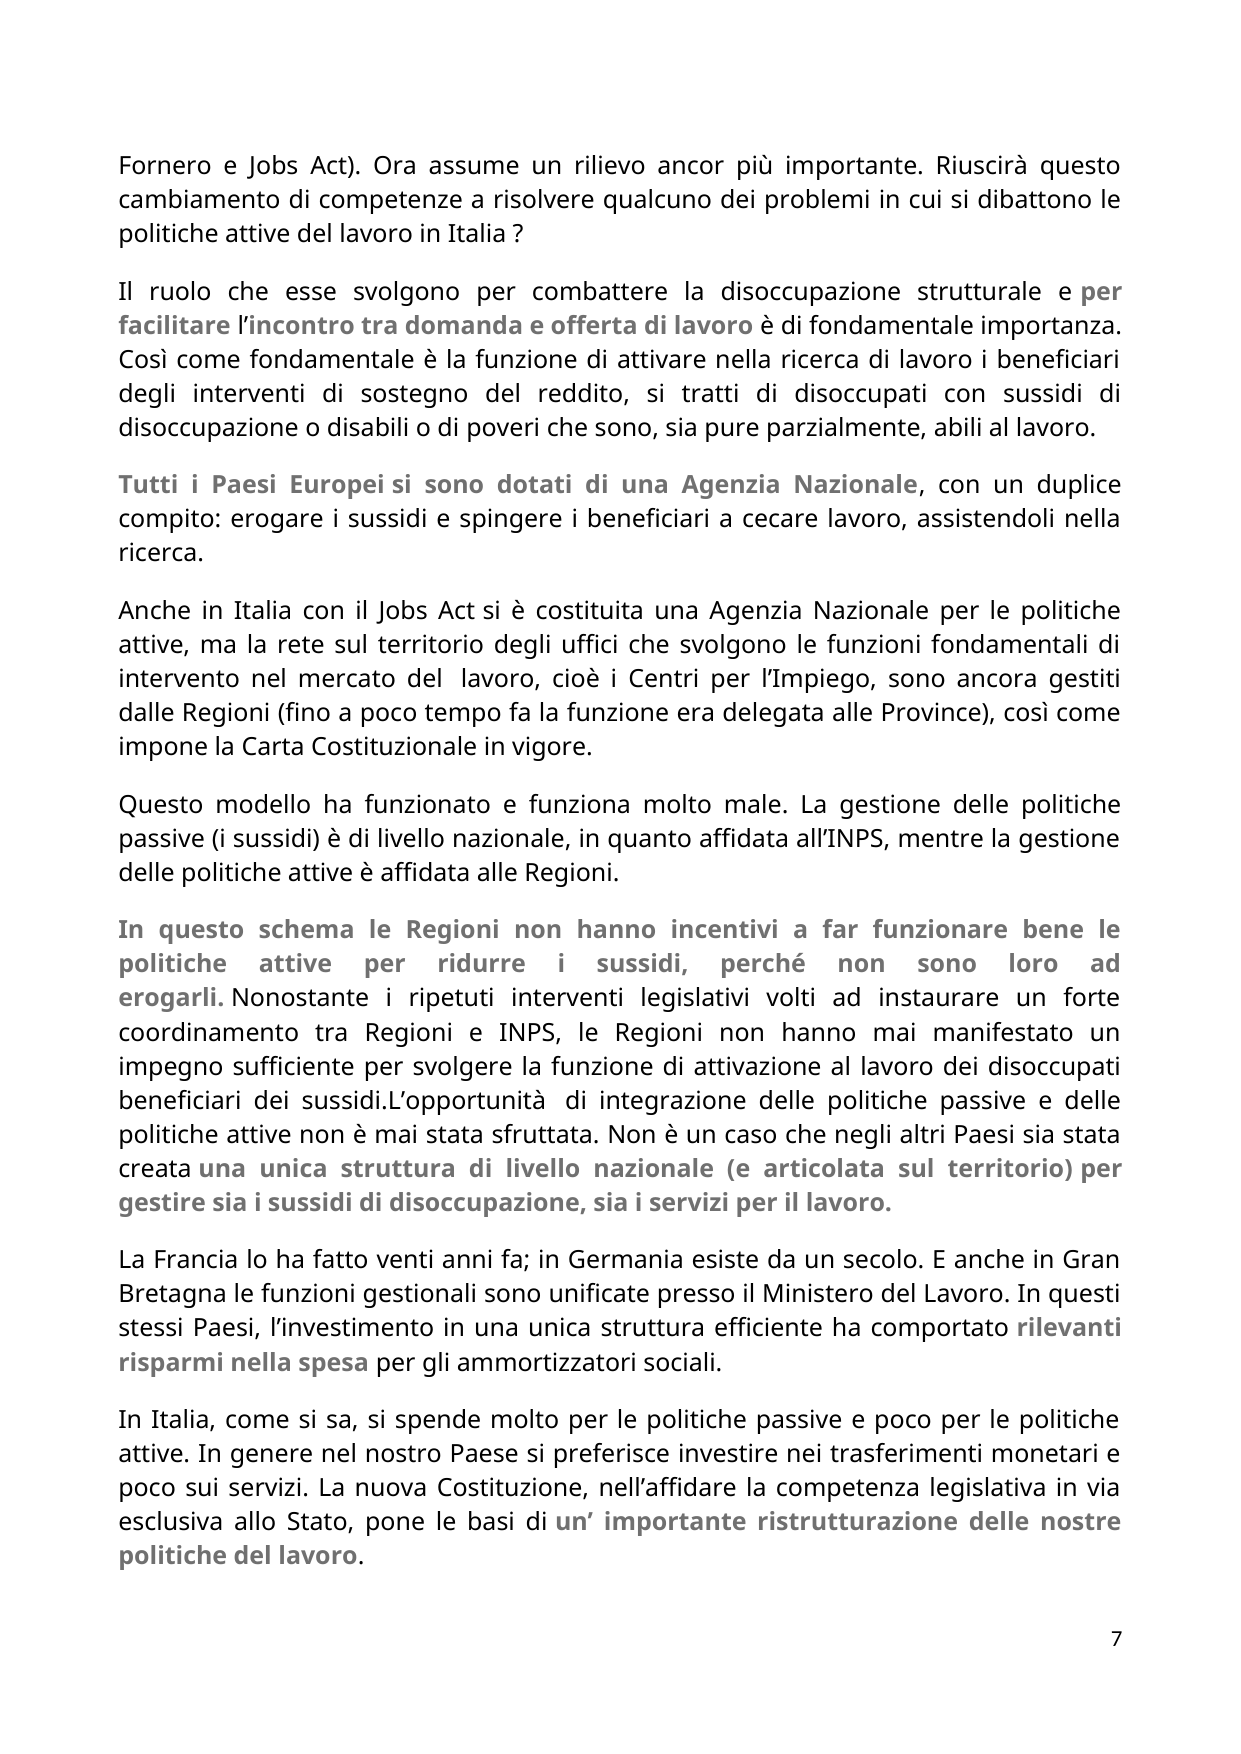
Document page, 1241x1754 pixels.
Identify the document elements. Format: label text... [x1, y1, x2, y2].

text In questo schema le Regioni non hanno incentivi a far funzionare bene le politiche attive per ridurre i sussidi, perché non sono loro ad erogarli. Nonostante i ripetuti interventi legislativi volti ad instaurare un forte coordinamento tra Regioni e INPS, le Regioni non hanno mai manifestato un impegno sufficiente per svolgere la funzione di attivazione al lavoro dei disoccupati beneficiari dei sussidi.L’opportunità di integrazione delle politiche passive e delle politiche attive non è mai stata sfruttata. Non è un caso che negli altri Paesi sia stata creata una unica struttura di livello nazionale (e articolata sul territorio) per gestire sia i sussidi di disoccupazione, sia i servizi per il lavoro. [118, 912, 1122, 1218]
text Anche in Italia con il Jobs Act si è costituita una Agenzia Nazionale per le politiche attive, ma la rete sul territorio degli uffici che svolgono le funzioni fondamentali di intervento nel mercato del lavoro, cioè i Centri per l’Impiego, sono ancora gestiti dalle Regioni (fino a poco tempo fa la funzione era delegata alle Province), così come impone la Carta Costituzionale in vigore. [118, 593, 1122, 763]
text Questo modello ha funzionato e funziona molto male. La gestione delle politiche passive (i sussidi) è di livello nazionale, in quanto affidata all’INPS, mentre la gestione delle politiche attive è affidata alle Regioni. [118, 786, 1122, 888]
text In Italia, come si sa, si spende molto per le politiche passive e poco per le politiche attive. In genere nel nostro Paese si preferisce investire nei trasferimenti monetari e poco sui servizi. La nuova Costituzione, nell’affidare la competenza legislativa in via esclusiva allo Stato, pone le basi di un’ importante ristrutturazione delle nostre politiche del lavoro. [118, 1402, 1122, 1572]
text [118, 148, 1122, 250]
text Tutti i Paesi Europei si sono dotati di una Agenzia Nazionale, con un duplice compito: erogare i sussidi e spingere i beneficiari a cecare lavoro, assistendoli nella ricerca. [118, 467, 1122, 569]
text Il ruolo che esse svolgono per combattere la disoccupazione strutturale e per facilitare l’incontro tra domanda e offerta di lavoro è di fondamentale importanza. Così come fondamentale è la funzione di attivare nella ricerca di lavoro i beneficiari degli interventi di sostegno del reddito, si tratti di disoccupati con sussidi di disoccupazione o disabili o di poveri che sono, sia pure parzialmente, abili al lavoro. [118, 273, 1122, 443]
text La Francia lo ha fatto venti anni fa; in Germania esiste da un secolo. E anche in Gran Bretagna le funzioni gestionali sono unificate presso il Ministero del Lavoro. In questi stessi Paesi, l’investimento in una unica struttura efficiente ha comportato rilevanti risparmi nella spesa per gli ammortizzatori sociali. [118, 1242, 1122, 1378]
